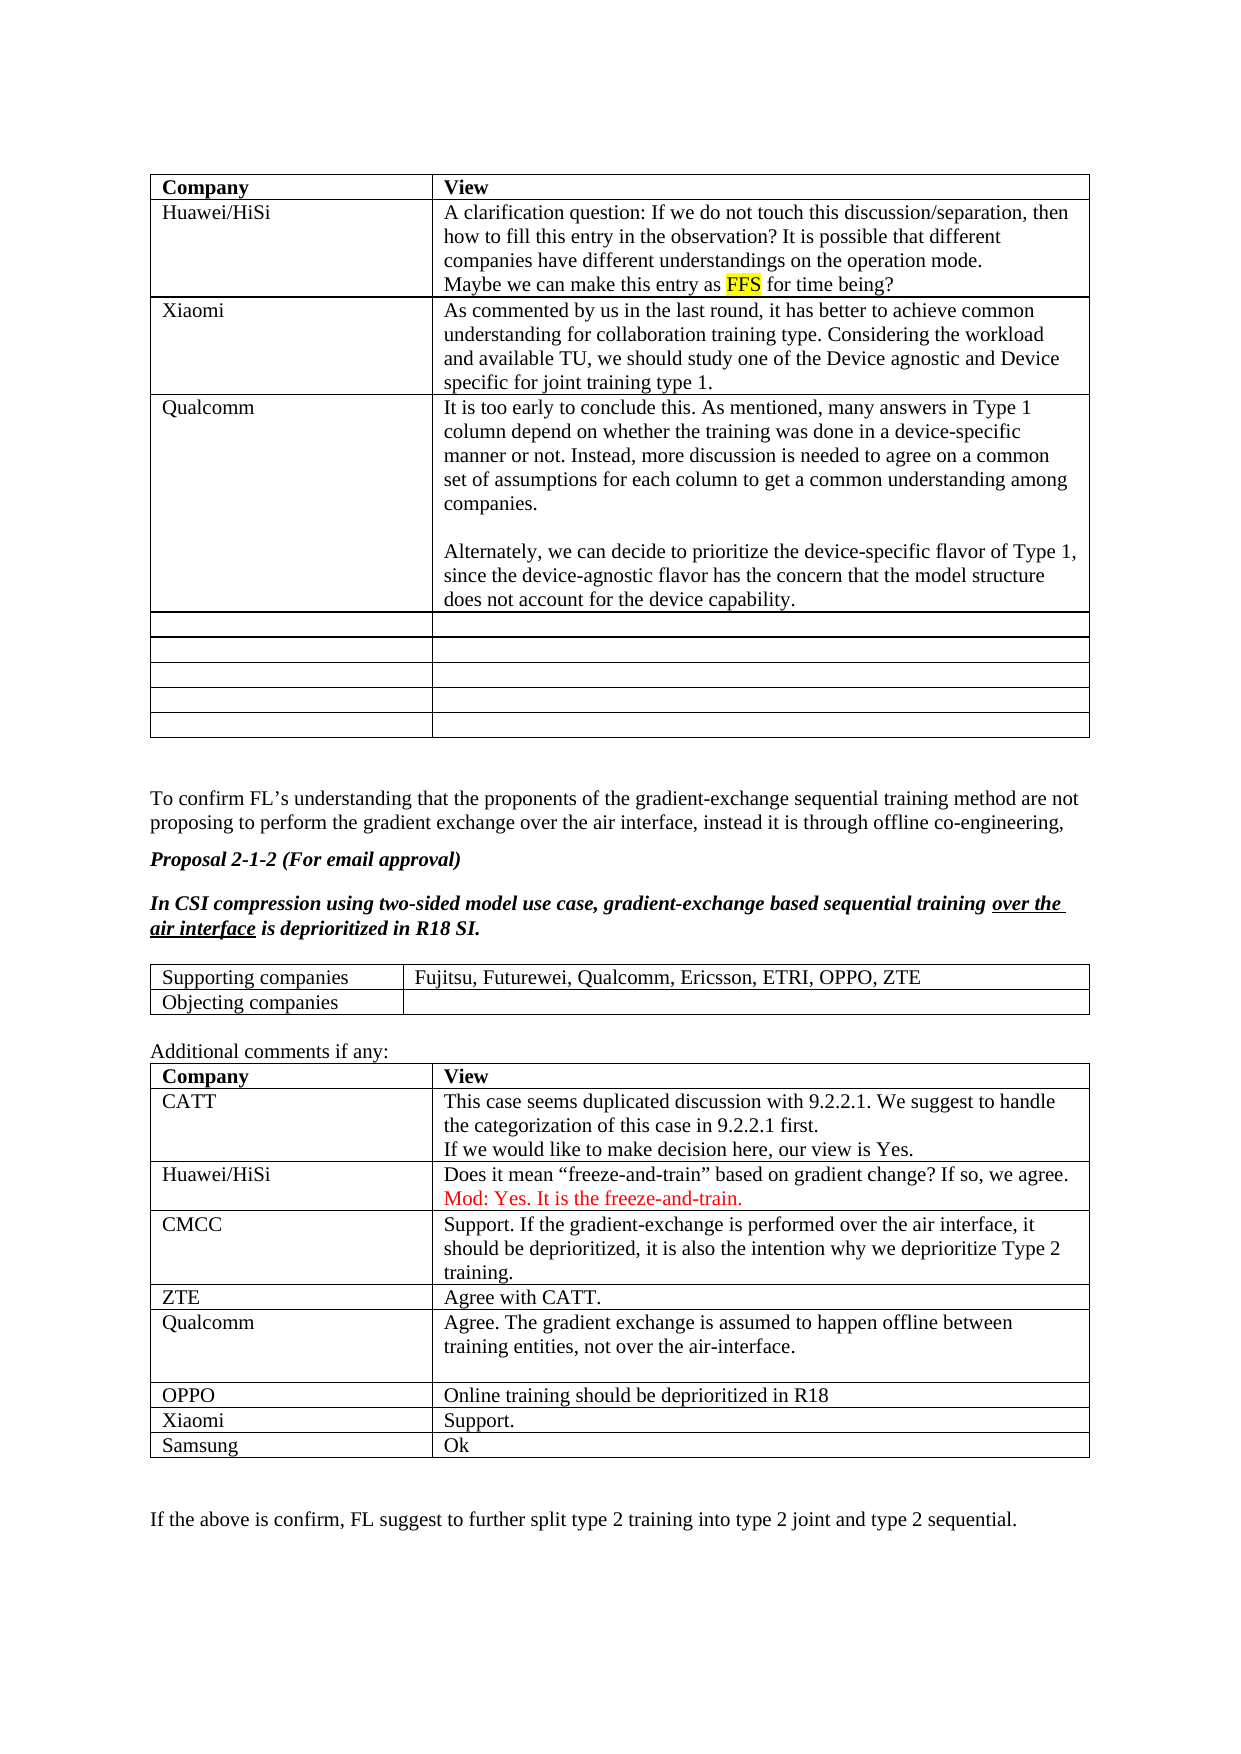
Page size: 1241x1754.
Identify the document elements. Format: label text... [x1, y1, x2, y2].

table_cell Huawei/HiSi [151, 200, 432, 296]
table_cell Online training should be deprioritized in R18 [433, 1383, 1089, 1407]
text In CSI compression using two-sided model use case, gradient-exchange based sequential training over the air interface is deprioritized in R18 SI. [150, 891, 1090, 939]
table_cell OPPO [151, 1383, 432, 1407]
table_cell [433, 638, 1089, 662]
table_cell A clarification question: If we do not touch this discussion/separation, then how to fill this entry in the observation? It is possible that different companies have different understandings on the operation mode. Maybe we can make this entry as FFS for time being? [433, 200, 1089, 296]
table_cell Samsung [151, 1433, 432, 1457]
table_cell Support. If the gradient-exchange is performed over the air interface, it should be deprioritized, it is also the intention why we deprioritize Type 2 training. [433, 1211, 1089, 1284]
text Additional comments if any: [150, 1039, 1090, 1063]
table_cell Qualcomm [151, 395, 432, 611]
table_cell This case seems duplicated discussion with 9.2.2.1. We suggest to handle the categorization of this case in 9.2.2.1 first. If we would like to make decision here, our view is Yes. [433, 1089, 1089, 1161]
table_cell Support. [433, 1408, 1089, 1432]
table_cell CMCC [151, 1211, 432, 1284]
text If the above is confirm, FL suggest to further split type 2 training into type 2 joint and type 2 sequential. [150, 1506, 1090, 1531]
table_cell [433, 663, 1089, 687]
table_cell It is too early to conclude this. As mentioned, many answers in Type 1 column depend on whether the training was done in a device-specific manner or not. Instead, more discussion is needed to agree on a common set of assumptions for each column to get a common understanding among companies. Alternately, we can decide to prioritize the device-specific flavor of Type 1, since the device-agnostic flavor has the concern that the model structure does not account for the device capability. [433, 395, 1089, 611]
table_header Company [151, 175, 432, 199]
table_cell Agree with CATT. [433, 1285, 1089, 1309]
table_cell [151, 663, 432, 687]
table_cell CATT [151, 1089, 432, 1161]
table_header View [433, 1064, 1089, 1088]
table_cell [433, 688, 1089, 712]
table_header Supporting companies [151, 965, 403, 989]
table_cell [404, 990, 1089, 1014]
table_cell [151, 613, 432, 636]
table_header Company [151, 1064, 432, 1088]
table_cell ZTE [151, 1285, 432, 1309]
table_cell [433, 613, 1089, 636]
table_cell Xiaomi [151, 1408, 432, 1432]
table_header View [433, 175, 1089, 199]
table_cell Ok [433, 1433, 1089, 1457]
table_cell [151, 713, 432, 737]
table_cell Agree. The gradient exchange is assumed to happen offline between training entities, not over the air-interface. [433, 1310, 1089, 1382]
table_cell Objecting companies [151, 990, 403, 1014]
text To confirm FL’s understanding that the proponents of the gradient-exchange sequential training method are not proposing to perform the gradient exchange over the air interface, instead it is through offline co-engineering, [150, 786, 1090, 834]
subtitle Proposal 2-1-2 (For email approval) [150, 847, 1090, 871]
table_cell [151, 638, 432, 662]
table_cell Qualcomm [151, 1310, 432, 1382]
table_cell As commented by us in the last round, it has better to achieve common understanding for collaboration training type. Considering the workload and available TU, we should study one of the Device agnostic and Device specific for joint training type 1. [433, 298, 1089, 394]
table_cell Huawei/HiSi [151, 1162, 432, 1210]
table_header Fujitsu, Futurewei, Qualcomm, Ericsson, ETRI, OPPO, ZTE [404, 965, 1089, 989]
table_cell [151, 688, 432, 712]
table_cell Xiaomi [151, 298, 432, 394]
table_cell Does it mean “freeze-and-train” based on gradient change? If so, we agree. Mod: Yes. It is the freeze-and-train. [433, 1162, 1089, 1210]
table_cell [433, 713, 1089, 737]
